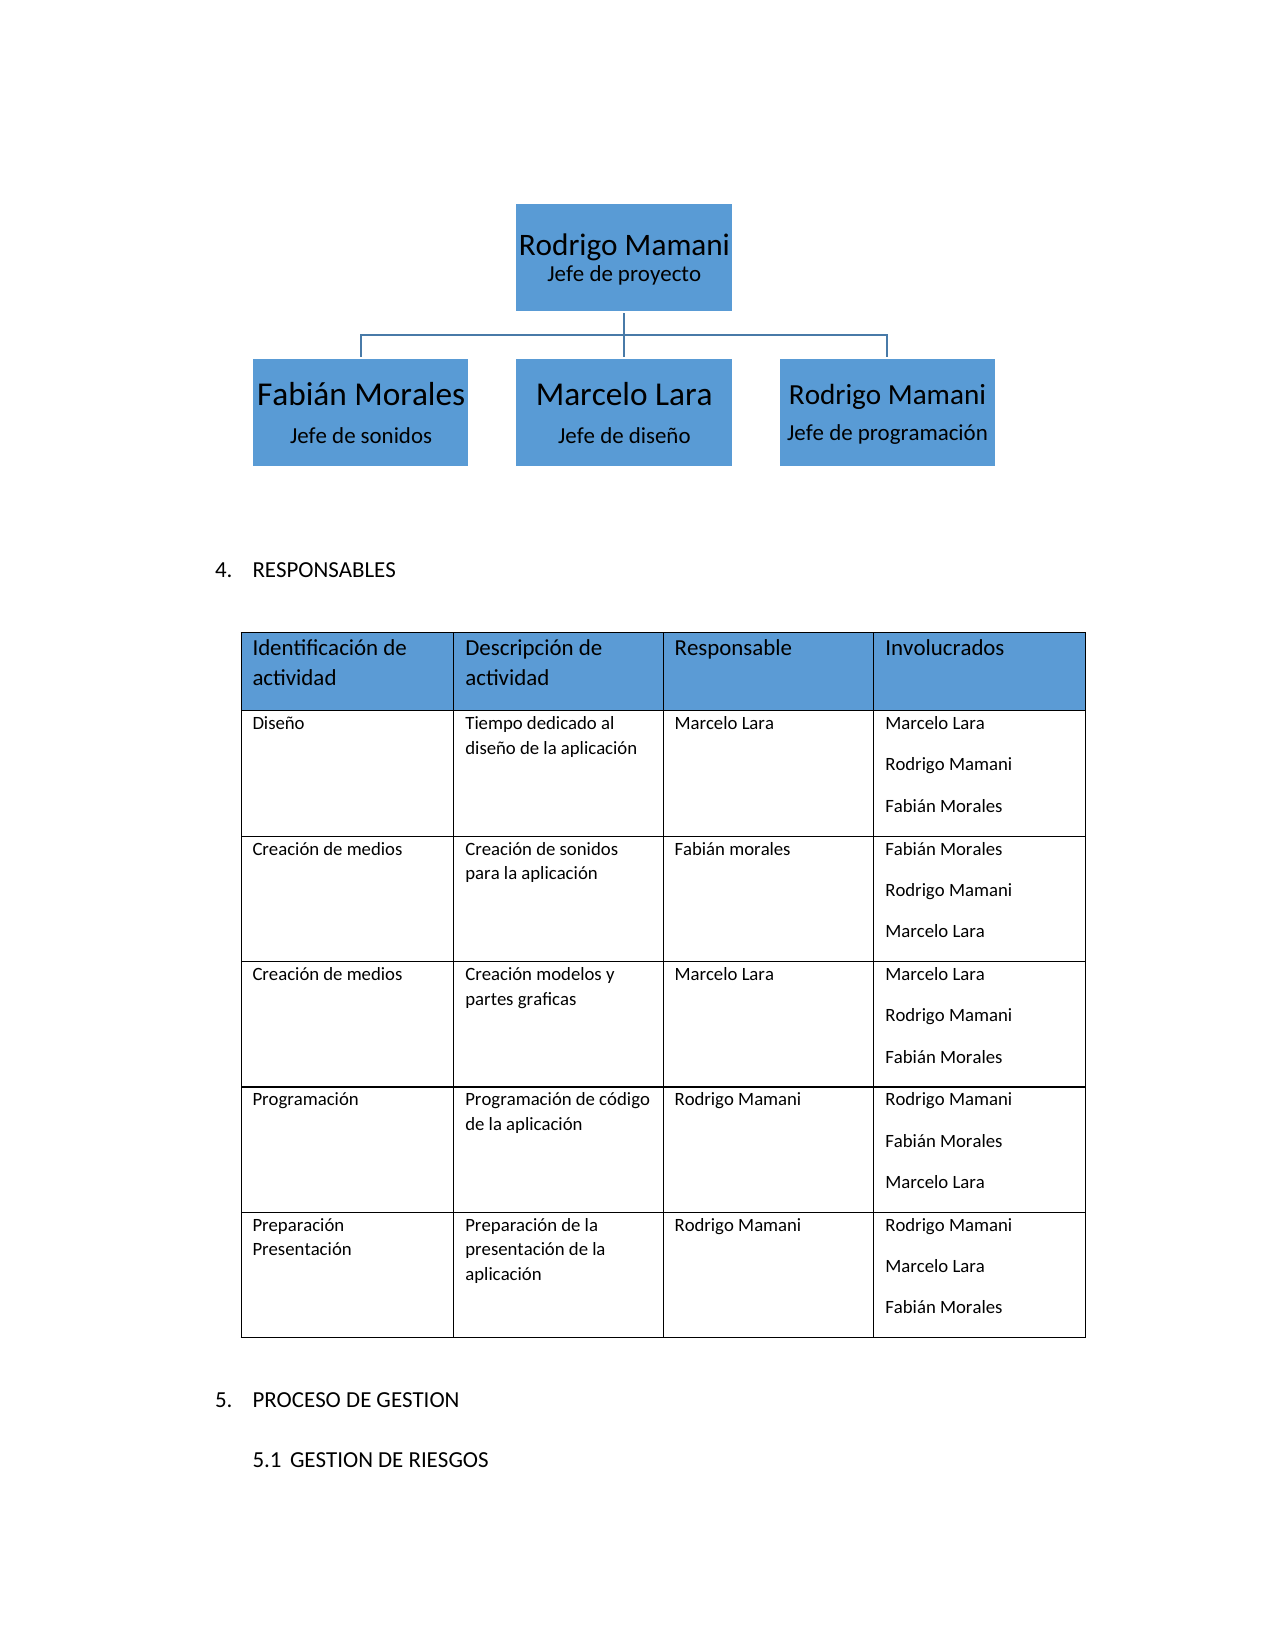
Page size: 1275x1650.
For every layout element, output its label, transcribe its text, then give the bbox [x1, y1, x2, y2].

table_cell Rodrigo Mamani Fabián Morales Marcelo Lara [874, 1088, 1085, 1212]
table_cell Creación de sonidos para la aplicación [454, 837, 663, 961]
list GESTION DE RIESGOS [252, 1446, 1098, 1474]
table_cell Preparación de la presentación de la aplicación [454, 1213, 663, 1337]
table_cell Marcelo Lara [664, 711, 873, 836]
table_cell Creación de medios [242, 837, 453, 961]
list PROCESO DE GESTION [215, 1385, 1098, 1413]
table_header Identificación de actividad [242, 633, 453, 710]
table_cell Preparación Presentación [242, 1213, 453, 1337]
table_header Descripción de actividad [454, 633, 663, 710]
table_cell Programación [242, 1088, 453, 1212]
table_cell Marcelo Lara Rodrigo Mamani Fabián Morales [874, 711, 1085, 836]
table_cell Rodrigo Mamani Marcelo Lara Fabián Morales [874, 1213, 1085, 1337]
table_cell Marcelo Lara [664, 962, 873, 1086]
table_cell Fabián Morales Rodrigo Mamani Marcelo Lara [874, 837, 1085, 961]
list RESPONSABLES [215, 555, 1098, 583]
table_cell Diseño [242, 711, 453, 836]
table_cell Marcelo Lara Rodrigo Mamani Fabián Morales [874, 962, 1085, 1086]
table_cell Rodrigo Mamani [664, 1213, 873, 1337]
table_cell Creación de medios [242, 962, 453, 1086]
table_cell Tiempo dedicado al diseño de la aplicación [454, 711, 663, 836]
table_cell Programación de código de la aplicación [454, 1088, 663, 1212]
table_cell Creación modelos y partes graficas [454, 962, 663, 1086]
table_cell Rodrigo Mamani [664, 1088, 873, 1212]
table_cell Fabián morales [664, 837, 873, 961]
table_header Involucrados [874, 633, 1085, 710]
table_header Responsable [664, 633, 873, 710]
